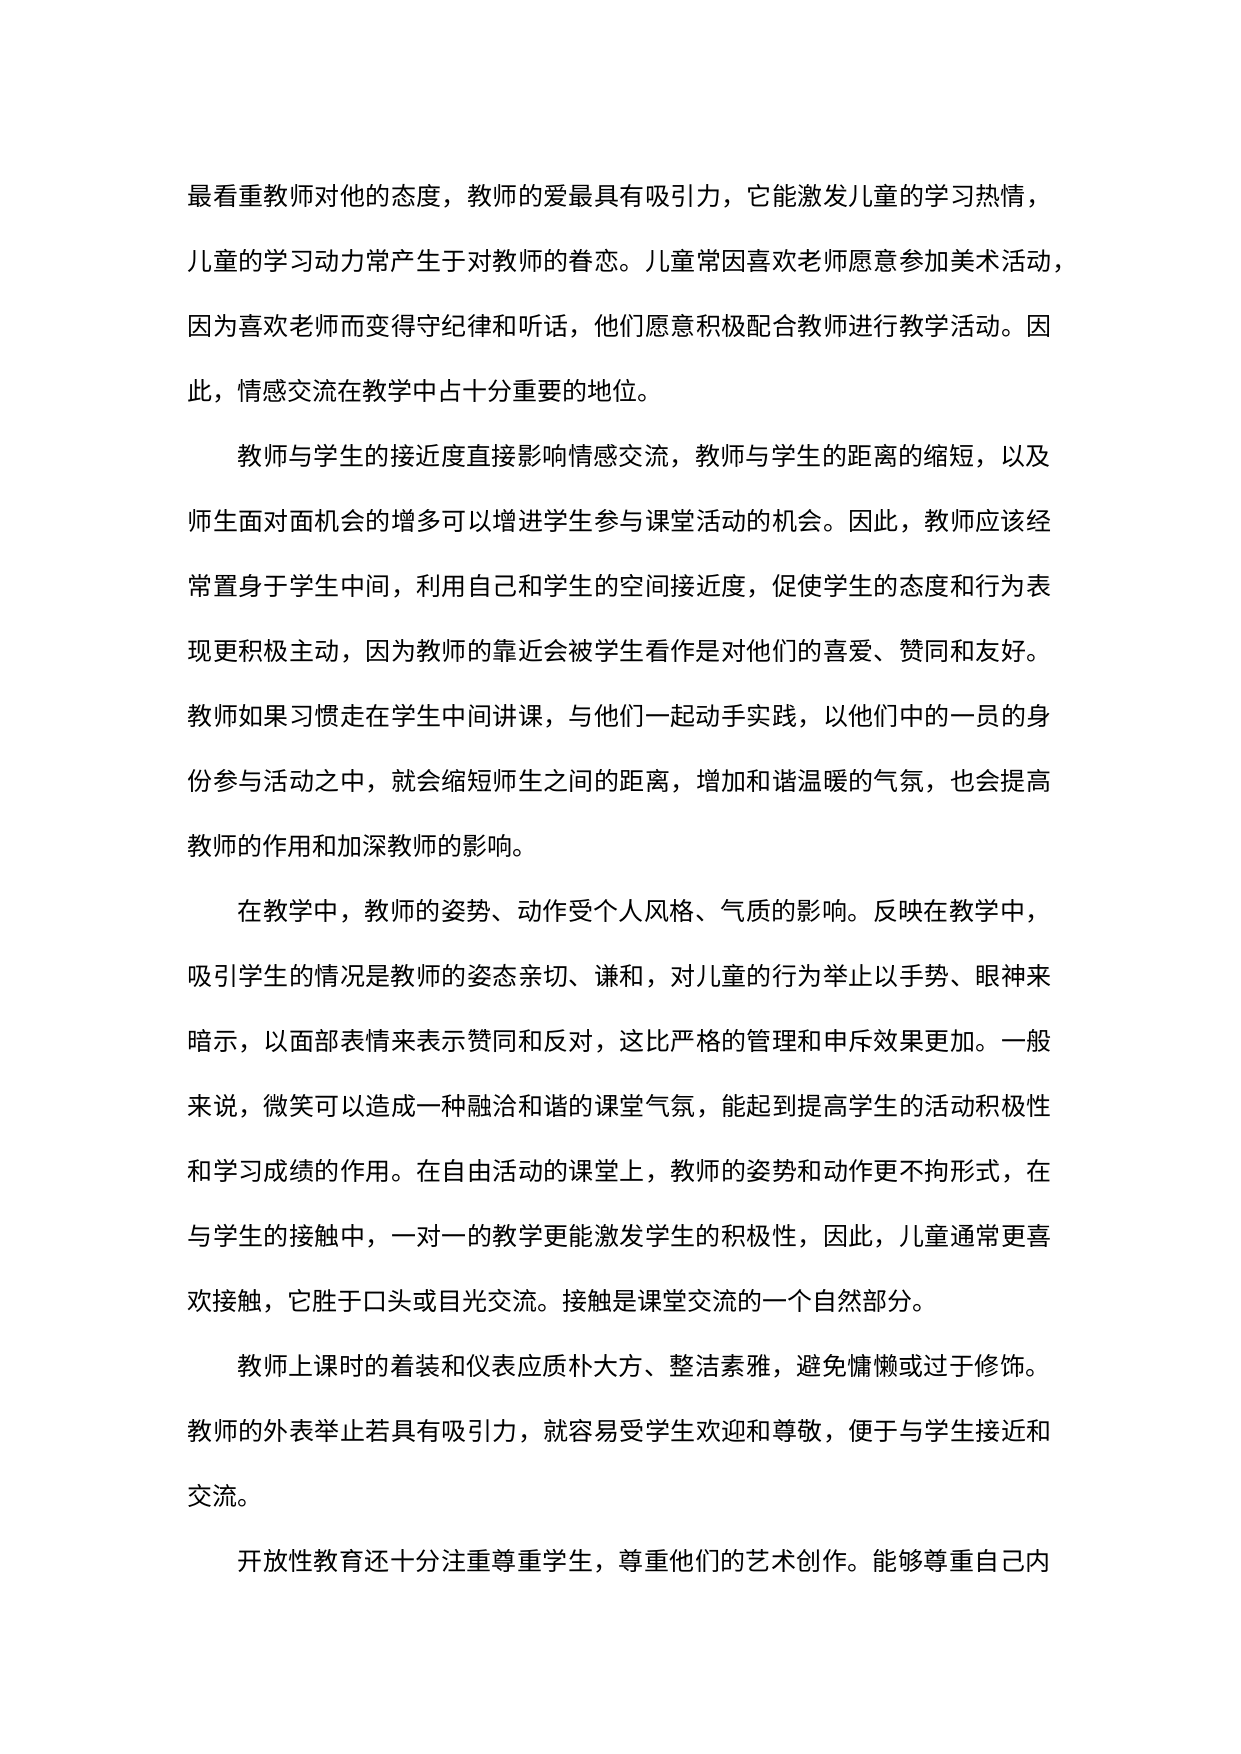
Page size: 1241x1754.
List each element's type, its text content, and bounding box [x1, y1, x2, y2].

text 教师与学生的接近度直接影响情感交流，教师与学生的距离的缩短，以及师生面对面机会的增多可以增进学生参与课堂活动的机会。因此，教师应该经常置身于学生中间，利用自己和学生的空间接近度，促使学生的态度和行为表现更积极主动，因为教师的靠近会被学生看作是对他们的喜爱、赞同和友好。教师如果习惯走在学生中间讲课，与他们一起动手实践，以他们中的一员的身份参与活动之中，就会缩短师生之间的距离，增加和谐温暖的气氛，也会提高教师的作用和加深教师的影响。 [187, 422, 1053, 877]
text 在教学中，教师的姿势、动作受个人风格、气质的影响。反映在教学中，吸引学生的情况是教师的姿态亲切、谦和，对儿童的行为举止以手势、眼神来暗示，以面部表情来表示赞同和反对，这比严格的管理和申斥效果更加。一般来说，微笑可以造成一种融洽和谐的课堂气氛，能起到提高学生的活动积极性和学习成绩的作用。在自由活动的课堂上，教师的姿势和动作更不拘形式，在与学生的接触中，一对一的教学更能激发学生的积极性，因此，儿童通常更喜欢接触，它胜于口头或目光交流。接触是课堂交流的一个自然部分。 [187, 877, 1053, 1332]
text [187, 162, 1053, 422]
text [187, 1527, 1053, 1592]
text 教师上课时的着装和仪表应质朴大方、整洁素雅，避免慵懒或过于修饰。教师的外表举止若具有吸引力，就容易受学生欢迎和尊敬，便于与学生接近和交流。 [187, 1332, 1053, 1527]
